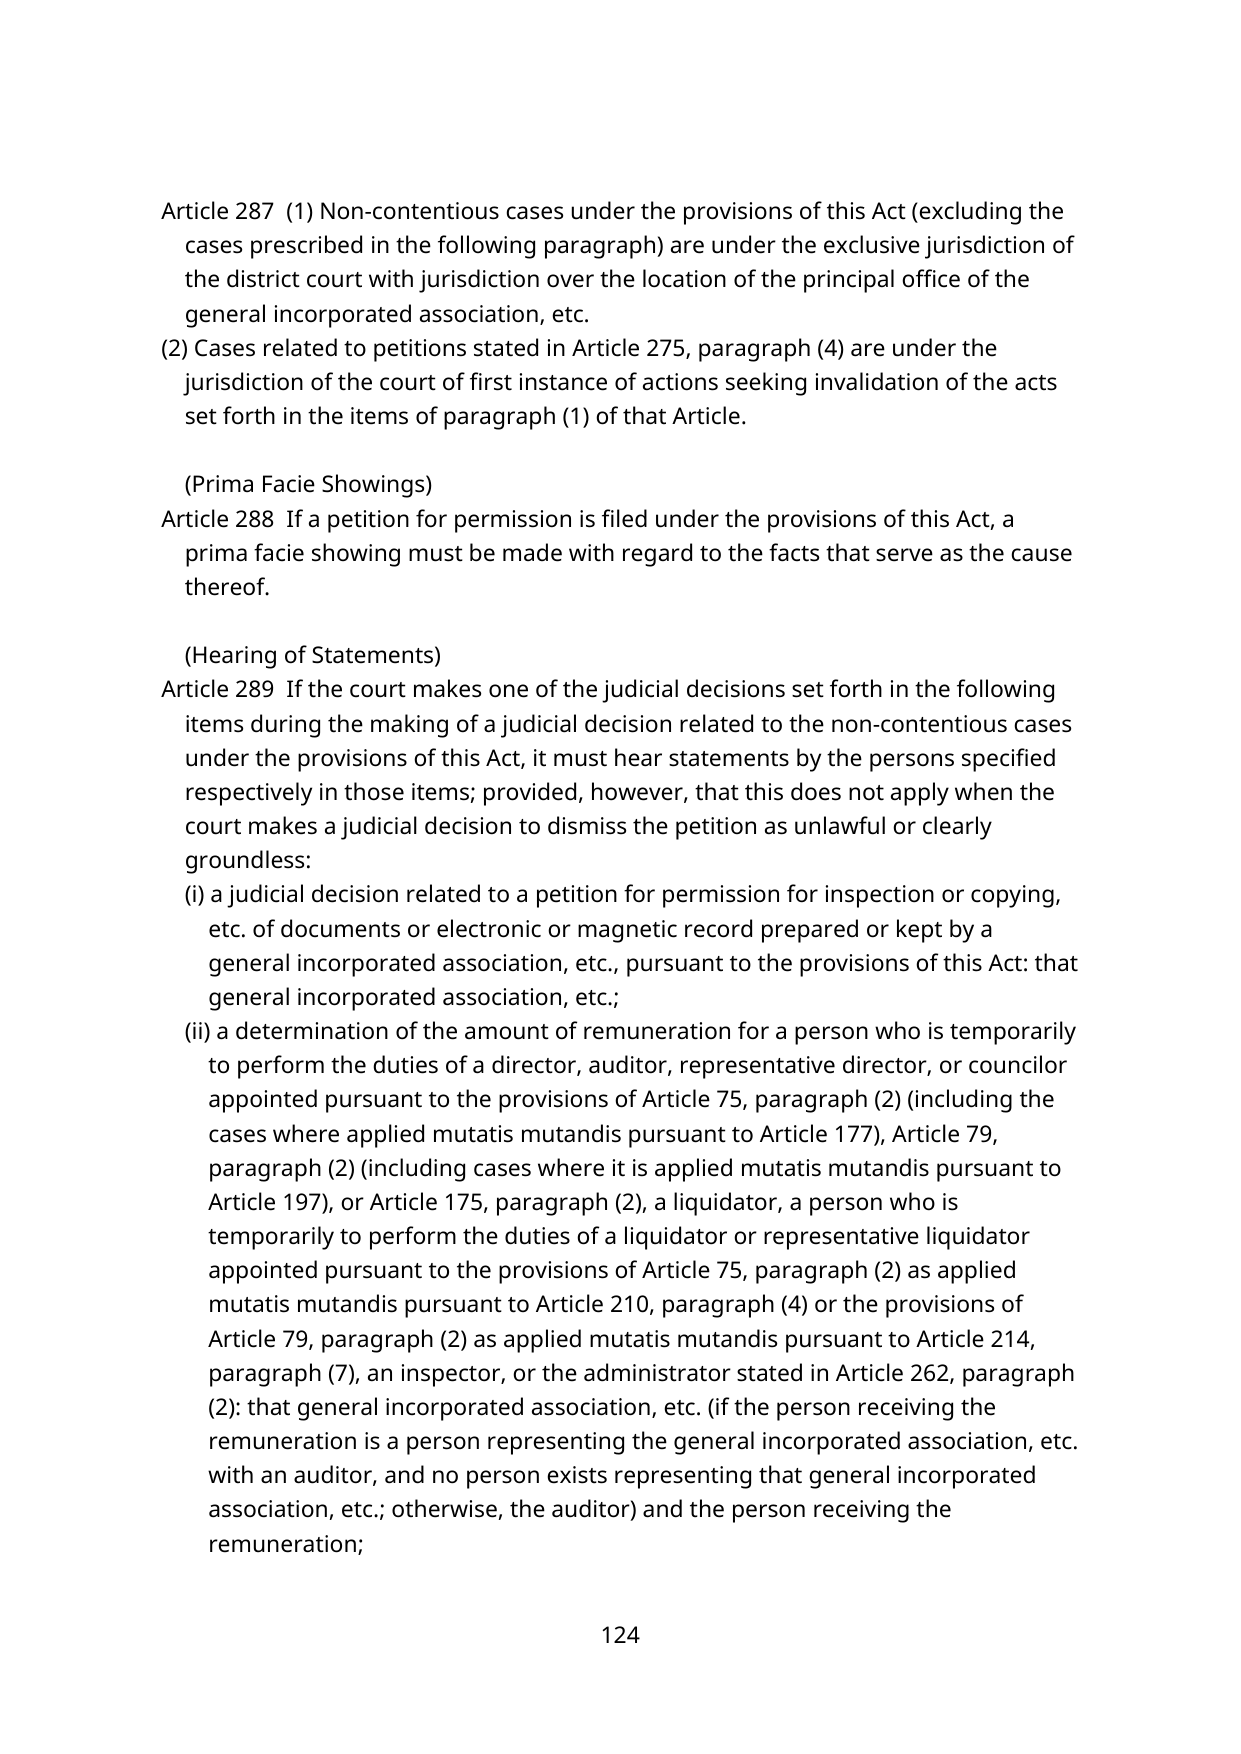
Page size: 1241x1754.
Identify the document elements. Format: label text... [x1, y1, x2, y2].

text (ii) a determination of the amount of remuneration for a person who is temporarily to perform the duties of a director, auditor, representative director, or councilor appointed pursuant to the provisions of Article 75, paragraph (2) (including the cases where applied mutatis mutandis pursuant to Article 177), Article 79, paragraph (2) (including cases where it is applied mutatis mutandis pursuant to Article 197), or Article 175, paragraph (2), a liquidator, a person who is temporarily to perform the duties of a liquidator or representative liquidator appointed pursuant to the provisions of Article 75, paragraph (2) as applied mutatis mutandis pursuant to Article 210, paragraph (4) or the provisions of Article 79, paragraph (2) as applied mutatis mutandis pursuant to Article 214, paragraph (7), an inspector, or the administrator stated in Article 262, paragraph (2): that general incorporated association, etc. (if the person receiving the remuneration is a person representing the general incorporated association, etc. with an auditor, and no person exists representing that general incorporated association, etc.; otherwise, the auditor) and the person receiving the remuneration; [184, 1014, 1079, 1560]
text Article 287 (1) Non-contentious cases under the provisions of this Act (excluding the cases prescribed in the following paragraph) are under the exclusive jurisdiction of the district court with jurisdiction over the location of the principal office of the general incorporated association, etc. [161, 194, 1079, 330]
text Article 289 If the court makes one of the judicial decisions set forth in the following items during the making of a judicial decision related to the non-contentious cases under the provisions of this Act, it must hear statements by the persons specified respectively in those items; provided, however, that this does not apply when the court makes a judicial decision to dismiss the petition as unlawful or clearly groundless: [161, 672, 1079, 877]
text (i) a judicial decision related to a petition for permission for inspection or copying, etc. of documents or electronic or magnetic record prepared or kept by a general incorporated association, etc., pursuant to the provisions of this Act: that general incorporated association, etc.; [184, 877, 1079, 1014]
text (2) Cases related to petitions stated in Article 275, paragraph (4) are under the jurisdiction of the court of first instance of actions seeking invalidation of the acts set forth in the items of paragraph (1) of that Article. [161, 330, 1079, 433]
text (Hearing of Statements) [184, 638, 1079, 672]
text (Prima Facie Showings) [184, 467, 1079, 501]
text Article 288 If a petition for permission is filed under the provisions of this Act, a prima facie showing must be made with regard to the facts that serve as the cause thereof. [161, 501, 1079, 604]
